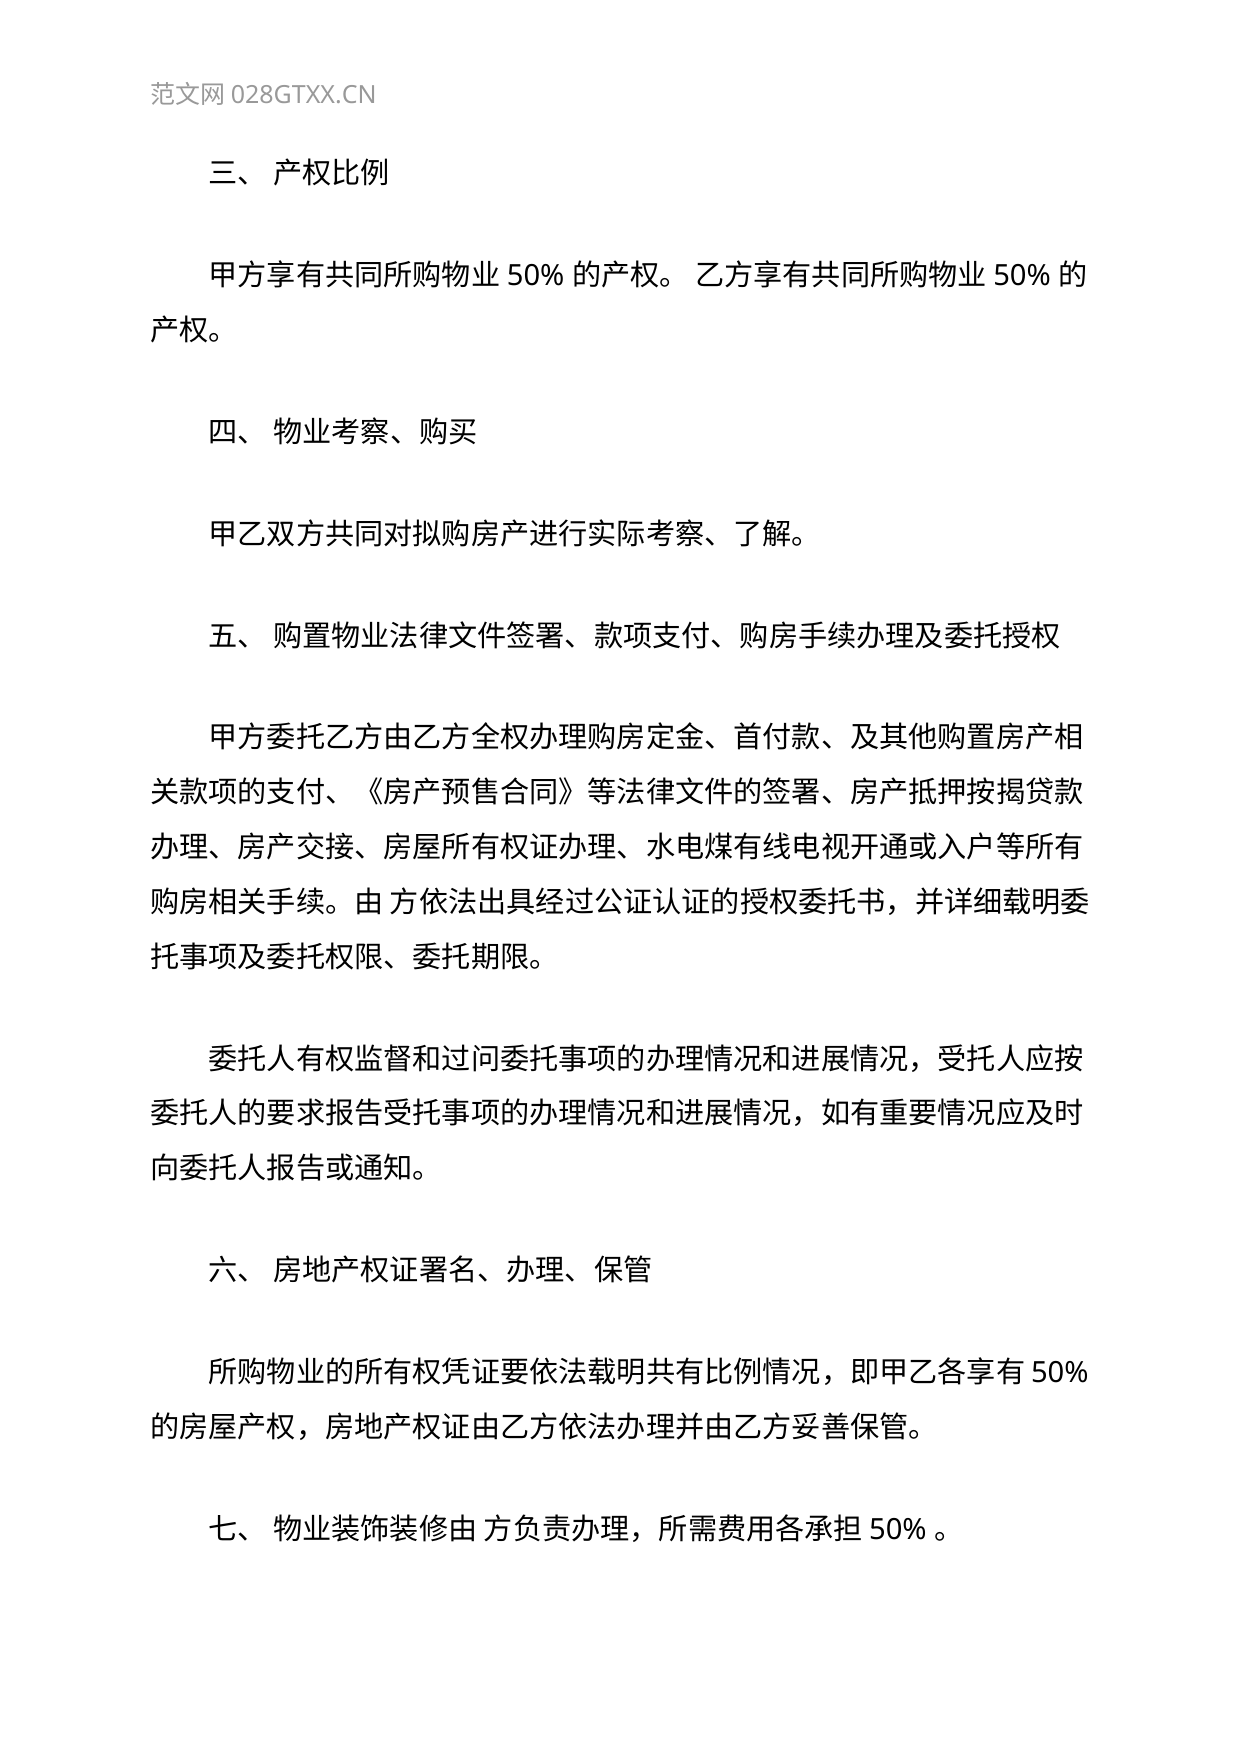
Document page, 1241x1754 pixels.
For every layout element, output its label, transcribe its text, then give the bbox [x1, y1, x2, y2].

text 四、 物业考察、购买 [150, 408, 1090, 451]
text 三、 产权比例 [150, 150, 1090, 192]
text 甲方享有共同所购物业 50% 的产权。 乙方享有共同所购物业 50% 的产权。 [150, 252, 1090, 349]
text 所购物业的所有权凭证要依法载明共有比例情况，即甲乙各享有50%的房屋产权，房地产权证由乙方依法办理并由乙方妥善保管。 [150, 1348, 1090, 1446]
text 甲乙双方共同对拟购房产进行实际考察、了解。 [150, 510, 1090, 553]
text 七、 物业装饰装修由 方负责办理，所需费用各承担50% 。 [150, 1505, 1090, 1548]
text 甲方委托乙方由乙方全权办理购房定金、首付款、及其他购置房产相关款项的支付、《房产预售合同》等法律文件的签署、房产抵押按揭贷款办理、房产交接、房屋所有权证办理、水电煤有线电视开通或入户等所有购房相关手续。由 方依法出具经过公证认证的授权委托书，并详细载明委托事项及委托权限、委托期限。 [150, 714, 1090, 976]
text 五、 购置物业法律文件签署、款项支付、购房手续办理及委托授权 [150, 612, 1090, 654]
text 委托人有权监督和过问委托事项的办理情况和进展情况，受托人应按委托人的要求报告受托事项的办理情况和进展情况，如有重要情况应及时向委托人报告或通知。 [150, 1035, 1090, 1187]
text 六、 房地产权证署名、办理、保管 [150, 1247, 1090, 1289]
